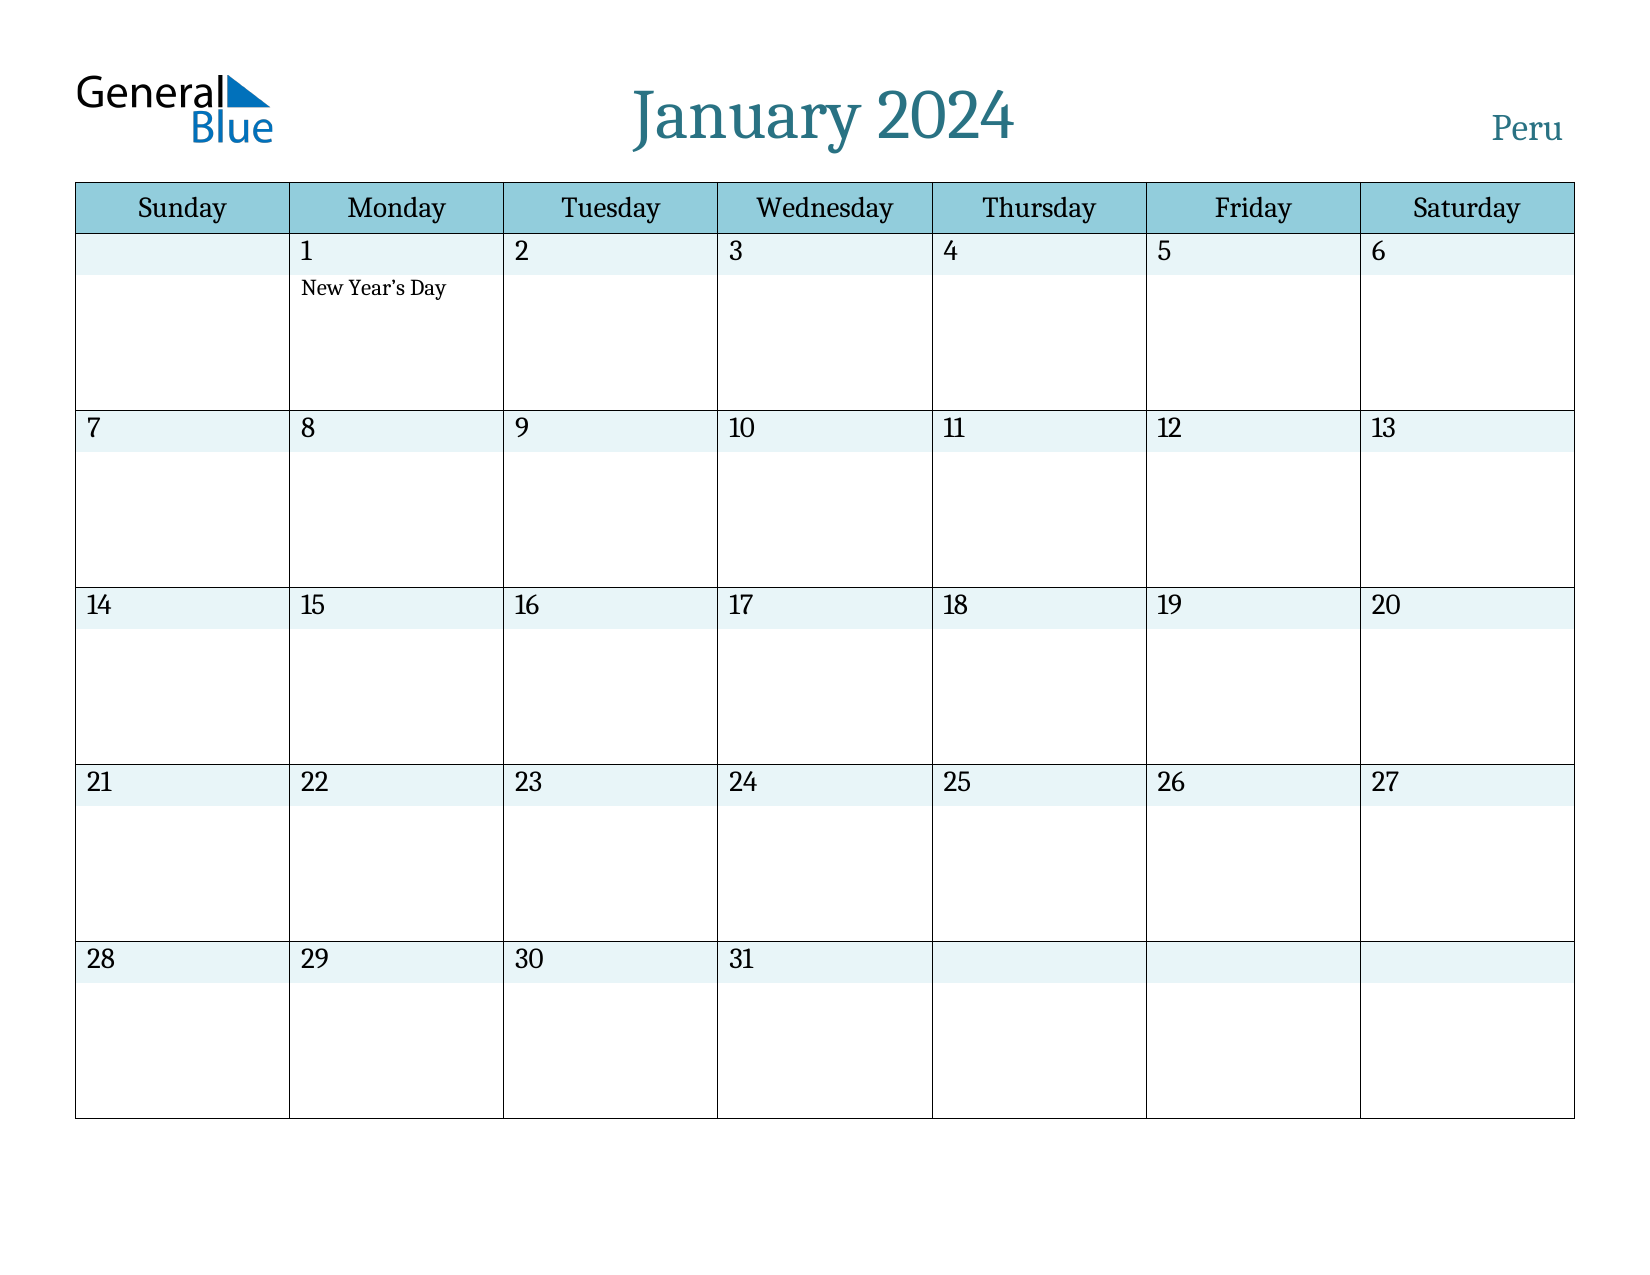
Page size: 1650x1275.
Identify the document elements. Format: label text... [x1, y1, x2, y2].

table_cell 10 [718, 411, 932, 452]
table_cell [718, 983, 932, 1118]
table_cell Sunday [76, 183, 289, 233]
table_cell [76, 275, 289, 410]
table_cell [1147, 452, 1360, 587]
table_header Peru [1146, 75, 1574, 182]
table_cell [504, 983, 717, 1118]
table_cell [718, 275, 932, 410]
table_cell [1361, 452, 1574, 587]
table_cell 23 [504, 765, 717, 806]
table_cell Wednesday [718, 183, 932, 233]
table_cell 20 [1361, 588, 1574, 629]
table_cell [504, 629, 717, 764]
table_cell 19 [1147, 588, 1360, 629]
table_cell 22 [290, 765, 503, 806]
table_cell [504, 275, 717, 410]
table_cell New Year’s Day [290, 275, 503, 410]
table_cell [504, 806, 717, 941]
table_cell [933, 942, 1146, 983]
table_cell [933, 983, 1146, 1118]
table_cell [1361, 806, 1574, 941]
table_cell 12 [1147, 411, 1360, 452]
table_cell 6 [1361, 234, 1574, 275]
table_cell [1361, 629, 1574, 764]
picture [77, 75, 273, 143]
table_cell 7 [76, 411, 289, 452]
table_cell 2 [504, 234, 717, 275]
table_cell [718, 629, 932, 764]
table_cell [504, 452, 717, 587]
table_cell 27 [1361, 765, 1574, 806]
table_cell [718, 806, 932, 941]
table_cell 8 [290, 411, 503, 452]
table_cell Tuesday [504, 183, 717, 233]
table_cell Saturday [1361, 183, 1574, 233]
table_cell 16 [504, 588, 717, 629]
table_cell [290, 983, 503, 1118]
table_cell 5 [1147, 234, 1360, 275]
table_cell 4 [933, 234, 1146, 275]
table_cell [933, 806, 1146, 941]
table_cell [1361, 942, 1574, 983]
table_cell [290, 629, 503, 764]
table_cell [718, 452, 932, 587]
table_cell 25 [933, 765, 1146, 806]
table_cell [1147, 983, 1360, 1118]
table_cell [1147, 275, 1360, 410]
table_cell 21 [76, 765, 289, 806]
table_cell Monday [290, 183, 503, 233]
table_cell [933, 452, 1146, 587]
table_cell [290, 806, 503, 941]
table_cell 17 [718, 588, 932, 629]
table_cell [1147, 806, 1360, 941]
table_cell 14 [76, 588, 289, 629]
table_cell 11 [933, 411, 1146, 452]
table_cell [76, 806, 289, 941]
table_cell [76, 629, 289, 764]
table_cell 26 [1147, 765, 1360, 806]
table_cell 31 [718, 942, 932, 983]
table_cell 30 [504, 942, 717, 983]
table_cell [76, 234, 289, 275]
table_cell [76, 452, 289, 587]
table_cell 3 [718, 234, 932, 275]
table_cell [933, 275, 1146, 410]
table_cell 9 [504, 411, 717, 452]
table_cell [933, 629, 1146, 764]
table_cell 24 [718, 765, 932, 806]
table_cell Friday [1147, 183, 1360, 233]
table_cell [1147, 629, 1360, 764]
table_header January 2024 [504, 75, 1146, 182]
table_cell [1361, 983, 1574, 1118]
table_cell [1361, 275, 1574, 410]
table_cell 15 [290, 588, 503, 629]
table_cell 28 [76, 942, 289, 983]
table_cell 13 [1361, 411, 1574, 452]
table_cell [1147, 942, 1360, 983]
table_cell [76, 983, 289, 1118]
table_cell 18 [933, 588, 1146, 629]
table_cell [290, 452, 503, 587]
table_cell 1 [290, 234, 503, 275]
table_cell 29 [290, 942, 503, 983]
table_header [76, 75, 503, 182]
table_cell Thursday [933, 183, 1146, 233]
